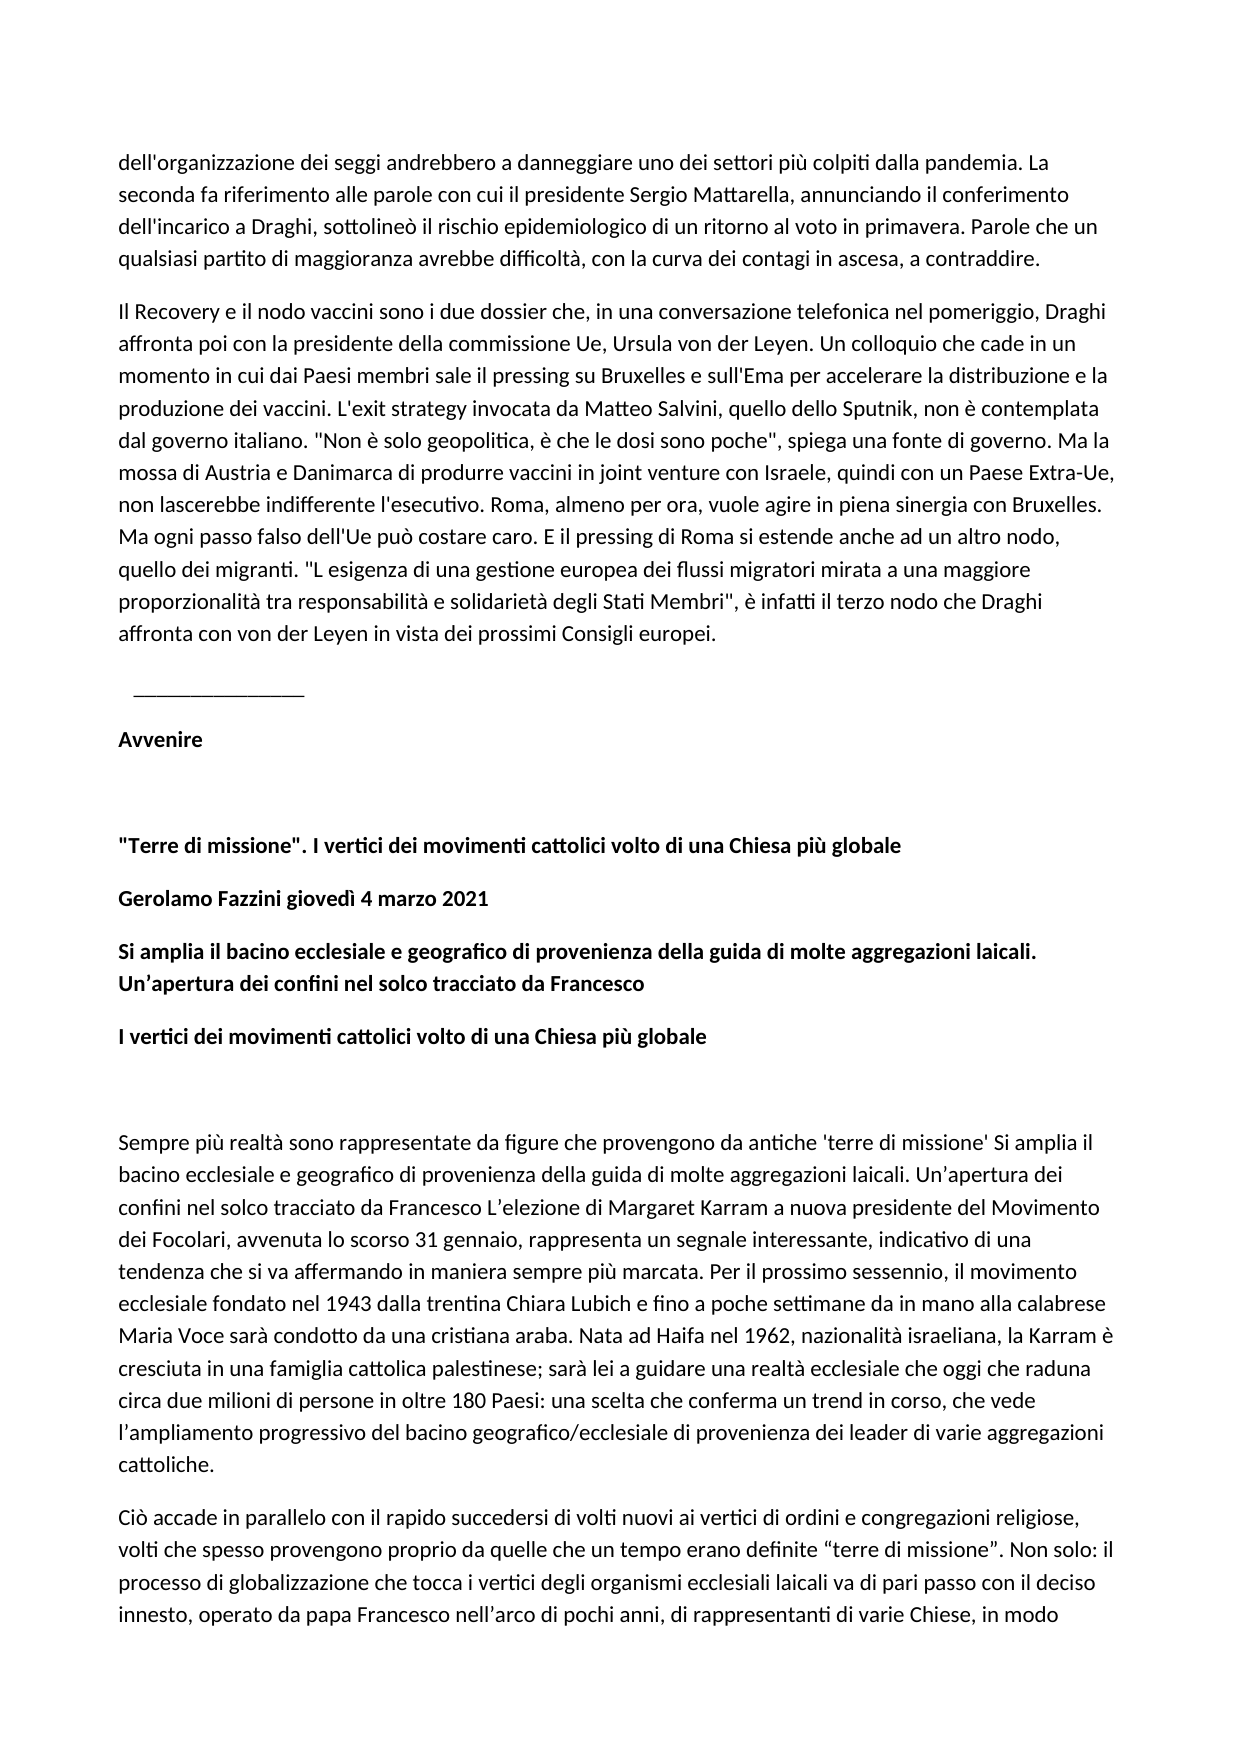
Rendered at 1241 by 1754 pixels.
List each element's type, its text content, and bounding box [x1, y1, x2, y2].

text Si amplia il bacino ecclesiale e geografico di provenienza della guida di molte aggregazioni laicali. Un’apertura dei confini nel solco tracciato da Francesco [118, 937, 1122, 997]
text I vertici dei movimenti cattolici volto di una Chiesa più globale [118, 1022, 1122, 1050]
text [118, 1503, 1122, 1628]
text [118, 148, 1122, 272]
text Avvenire [118, 725, 1122, 753]
text Gerolamo Fazzini giovedì 4 marzo 2021 [118, 884, 1122, 912]
text Il Recovery e il nodo vaccini sono i due dossier che, in una conversazione telefonica nel pomeriggio, Draghi affronta poi con la presidente della commissione Ue, Ursula von der Leyen. Un colloquio che cade in un momento in cui dai Paesi membri sale il pressing su Bruxelles e sull'Ema per accelerare la distribuzione e la produzione dei vaccini. L'exit strategy invocata da Matteo Salvini, quello dello Sputnik, non è contemplata dal governo italiano. "Non è solo geopolitica, è che le dosi sono poche", spiega una fonte di governo. Ma la mossa di Austria e Danimarca di produrre vaccini in joint venture con Israele, quindi con un Paese Extra-Ue, non lascerebbe indifferente l'esecutivo. Roma, almeno per ora, vuole agire in piena sinergia con Bruxelles. Ma ogni passo falso dell'Ue può costare caro. E il pressing di Roma si estende anche ad un altro nodo, quello dei migranti. "L esigenza di una gestione europea dei flussi migratori mirata a una maggiore proporzionalità tra responsabilità e solidarietà degli Stati Membri", è infatti il terzo nodo che Draghi affronta con von der Leyen in vista dei prossimi Consigli europei. [118, 297, 1122, 647]
text _______________ [118, 672, 1122, 700]
text "Terre di missione". I vertici dei movimenti cattolici volto di una Chiesa più globale [118, 831, 1122, 859]
text Sempre più realtà sono rappresentate da figure che provengono da antiche 'terre di missione' Si amplia il bacino ecclesiale e geografico di provenienza della guida di molte aggregazioni laicali. Un’apertura dei confini nel solco tracciato da Francesco L’elezione di Margaret Karram a nuova presidente del Movimento dei Focolari, avvenuta lo scorso 31 gennaio, rappresenta un segnale interessante, indicativo di una tendenza che si va affermando in maniera sempre più marcata. Per il prossimo sessennio, il movimento ecclesiale fondato nel 1943 dalla trentina Chiara Lubich e fino a poche settimane da in mano alla calabrese Maria Voce sarà condotto da una cristiana araba. Nata ad Haifa nel 1962, nazionalità israeliana, la Karram è cresciuta in una famiglia cattolica palestinese; sarà lei a guidare una realtà ecclesiale che oggi che raduna circa due milioni di persone in oltre 180 Paesi: una scelta che conferma un trend in corso, che vede l’ampliamento progressivo del bacino geografico/ecclesiale di provenienza dei leader di varie aggregazioni cattoliche. [118, 1128, 1122, 1478]
